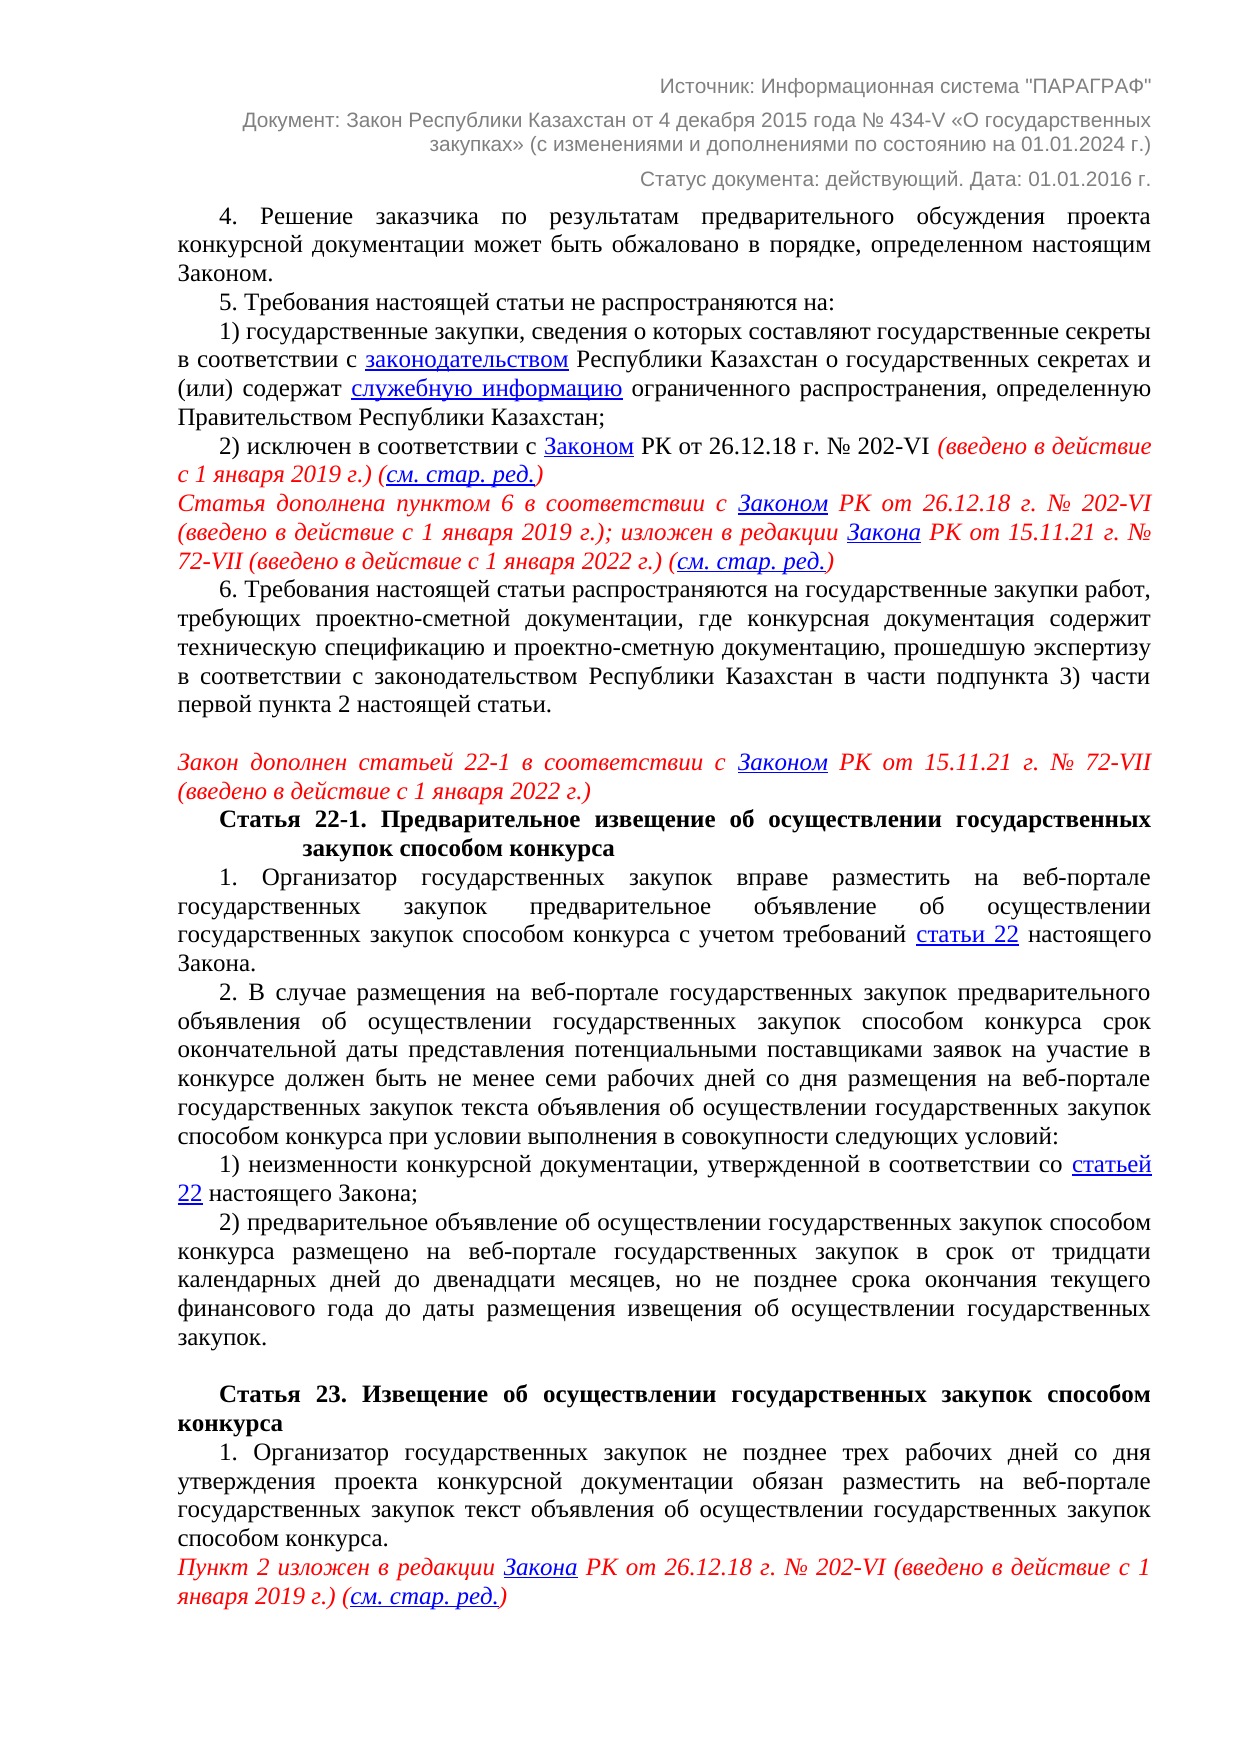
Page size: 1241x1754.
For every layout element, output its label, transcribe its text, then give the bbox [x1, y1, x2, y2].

text Статья дополнена пунктом 6 в соответствии с Законом РК от 26.12.18 г. № 202-VI (введено в действие с 1 января 2019 г.); изложен в редакции Закона РК от 15.11.21 г. № 72-VIІ (введено в действие с 1 января 2022 г.) (см. стар. ред.) [177, 488, 1152, 574]
text Закон дополнен статьей 22-1 в соответствии с Законом РК от 15.11.21 г. № 72-VIІ (введено в действие с 1 января 2022 г.) [177, 747, 1152, 804]
text 1) государственные закупки, сведения о которых составляют государственные секреты в соответствии с законодательством Республики Казахстан о государственных секретах и (или) содержат служебную информацию ограниченного распространения, определенную Правительством Республики Казахстан; [177, 316, 1152, 431]
text 2) предварительное объявление об осуществлении государственных закупок способом конкурса размещено на веб-портале государственных закупок в срок от тридцати календарных дней до двенадцати месяцев, но не позднее срока окончания текущего финансового года до даты размещения извещения об осуществлении государственных закупок. [177, 1207, 1152, 1351]
text 5. Требования настоящей статьи не распространяются на: [177, 287, 1152, 316]
text Статья 23. Извещение об осуществлении государственных закупок способом конкурса [177, 1379, 1152, 1437]
text 6. Требования настоящей статьи распространяются на государственные закупки работ, требующих проектно-сметной документации, где конкурсная документация содержит техническую спецификацию и проектно-сметную документацию, прошедшую экспертизу в соответствии с законодательством Республики Казахстан в части подпункта 3) части первой пункта 2 настоящей статьи. [177, 574, 1152, 718]
text 2) исключен в соответствии с Законом РК от 26.12.18 г. № 202-VI (введено в действие с 1 января 2019 г.) (см. стар. ред.) [177, 431, 1152, 488]
text Пункт 2 изложен в редакции Закона РК от 26.12.18 г. № 202-VI (введено в действие с 1 января 2019 г.) (см. стар. ред.) [177, 1552, 1152, 1609]
text Статья 22-1. Предварительное извещение об осуществлении государственных закупок способом конкурса [219, 804, 1152, 862]
text 2. В случае размещения на веб-портале государственных закупок предварительного объявления об осуществлении государственных закупок способом конкурса срок окончательной даты представления потенциальными поставщиками заявок на участие в конкурсе должен быть не менее семи рабочих дней со дня размещения на веб-портале государственных закупок текста объявления об осуществлении государственных закупок способом конкурса при условии выполнения в совокупности следующих условий: [177, 977, 1152, 1149]
text 1. Организатор государственных закупок не позднее трех рабочих дней со дня утверждения проекта конкурсной документации обязан разместить на веб-портале государственных закупок текст объявления об осуществлении государственных закупок способом конкурса. [177, 1437, 1152, 1552]
text 1. Организатор государственных закупок вправе разместить на веб-портале государственных закупок предварительное объявление об осуществлении государственных закупок способом конкурса с учетом требований статьи 22 настоящего Закона. [177, 862, 1152, 977]
text 1) неизменности конкурсной документации, утвержденной в соответствии со статьей 22 настоящего Закона; [177, 1149, 1152, 1207]
text 4. Решение заказчика по результатам предварительного обсуждения проекта конкурсной документации может быть обжаловано в порядке, определенном настоящим Законом. [177, 201, 1152, 287]
